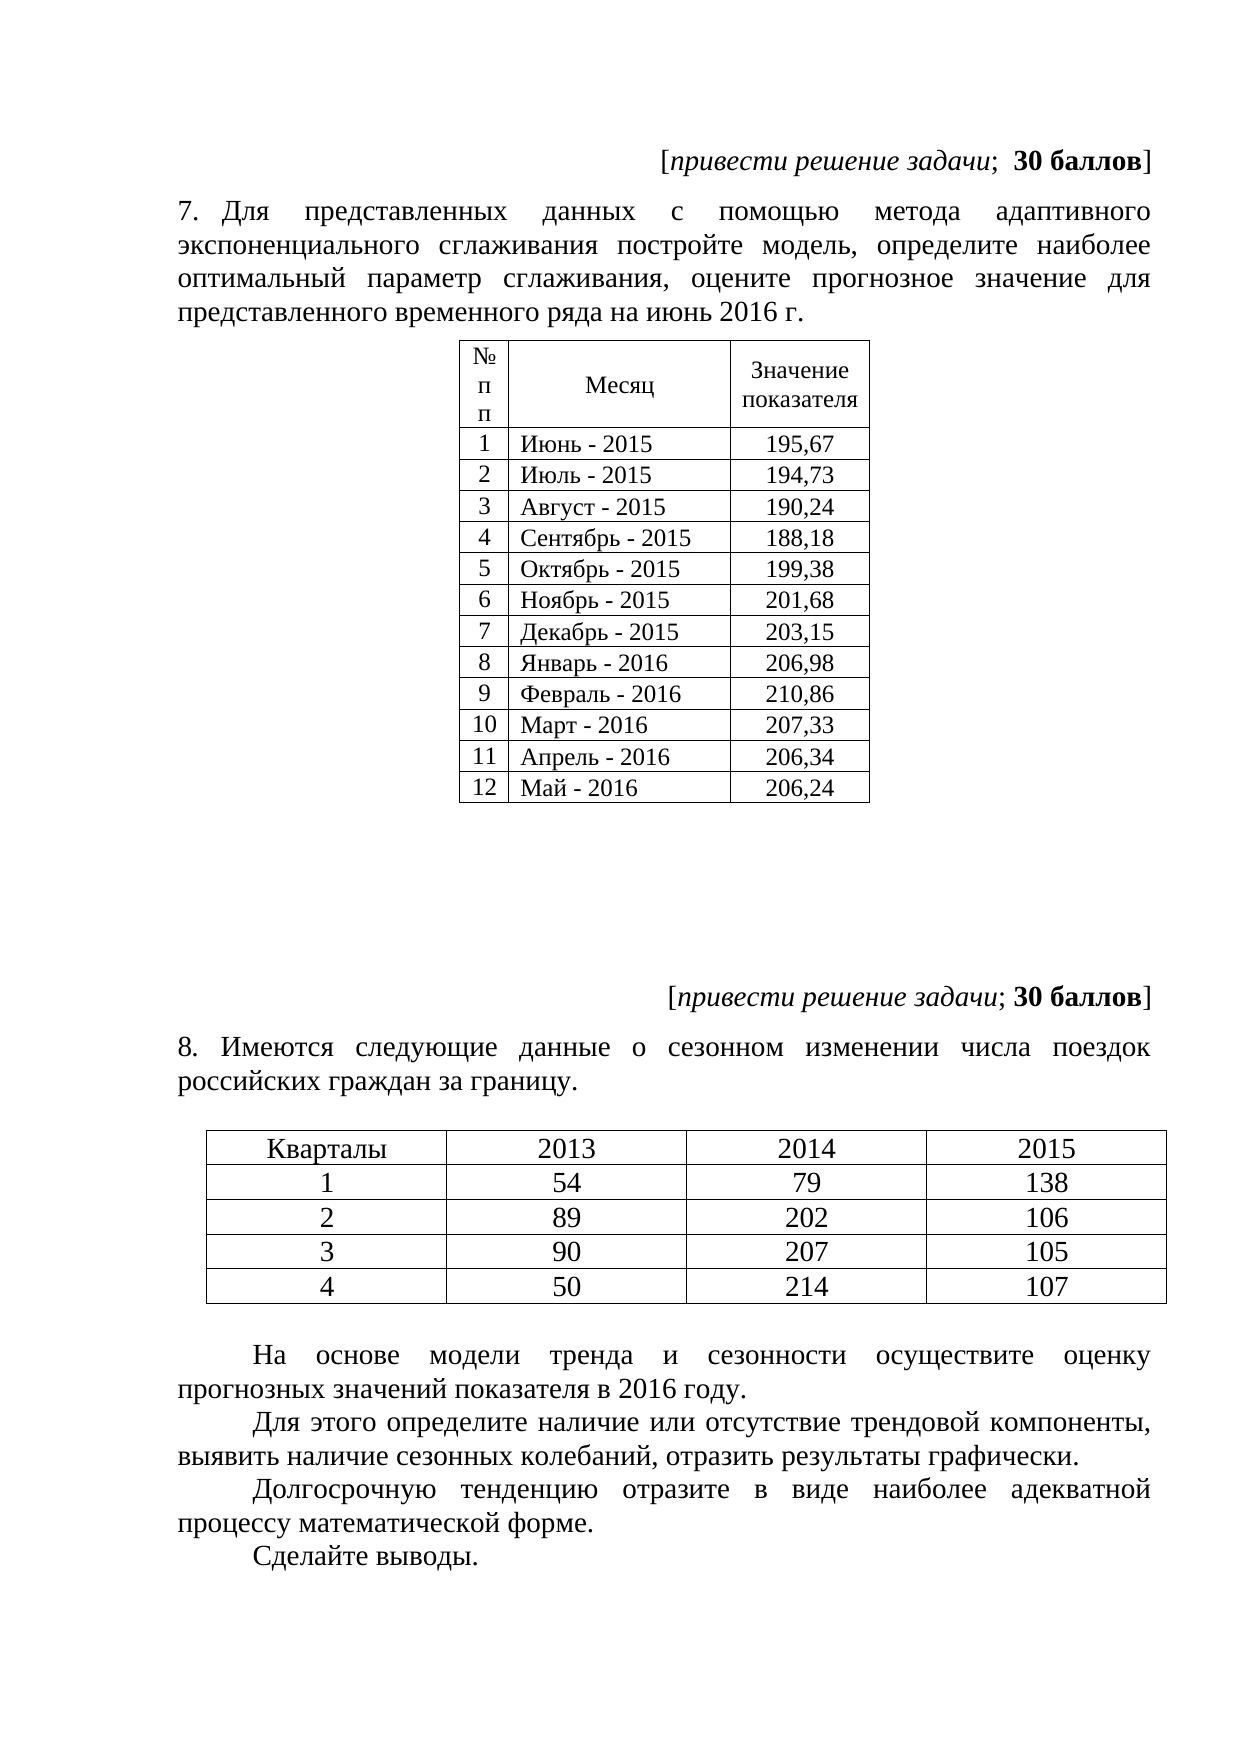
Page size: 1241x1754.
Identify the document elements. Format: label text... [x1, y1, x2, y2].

table_cell 106 [927, 1200, 1166, 1233]
table_header 2014 [687, 1131, 926, 1164]
table_cell Апрель - 2016 [509, 741, 730, 771]
table_cell 79 [687, 1165, 926, 1199]
table_cell 4 [207, 1269, 446, 1303]
table_cell 50 [447, 1269, 686, 1303]
table_cell Июнь - 2015 [509, 428, 730, 458]
table_header № пп [460, 341, 508, 427]
table_cell 3 [460, 491, 508, 521]
table_cell 188,18 [731, 522, 869, 552]
table_cell Май - 2016 [509, 772, 730, 802]
text Для этого определите наличие или отсутствие трендовой компоненты, выявить наличие сезонных колебаний, отразить результаты графически. [177, 1404, 1152, 1471]
table_cell 10 [460, 710, 508, 740]
table_cell 3 [207, 1235, 446, 1268]
table_cell 190,24 [731, 491, 869, 521]
table_cell 4 [460, 522, 508, 552]
table_cell 207 [687, 1235, 926, 1268]
table_cell 2 [460, 460, 508, 490]
table_cell 206,98 [731, 647, 869, 677]
table_cell 8 [460, 647, 508, 677]
table_header 2013 [447, 1131, 686, 1164]
table_cell 11 [460, 741, 508, 771]
table_cell 9 [460, 678, 508, 708]
table_cell Октябрь - 2015 [509, 553, 730, 583]
table_cell 203,15 [731, 616, 869, 646]
table_cell 7 [460, 616, 508, 646]
table_cell 1 [460, 428, 508, 458]
table_cell Декабрь - 2015 [509, 616, 730, 646]
table_cell 194,73 [731, 460, 869, 490]
table_cell Ноябрь - 2015 [509, 585, 730, 615]
table_cell 195,67 [731, 428, 869, 458]
table_cell Март - 2016 [509, 710, 730, 740]
text 8. Имеются следующие данные о сезонном изменении числа поездок российских граждан за границу. [177, 1029, 1152, 1096]
table_header 2015 [927, 1131, 1166, 1164]
table_cell 6 [460, 585, 508, 615]
table_cell 138 [927, 1165, 1166, 1199]
table_cell Январь - 2016 [509, 647, 730, 677]
table_cell 206,24 [731, 772, 869, 802]
table_cell 2 [207, 1200, 446, 1233]
table_header Кварталы [207, 1131, 446, 1164]
table_cell 207,33 [731, 710, 869, 740]
list [привести решение задачи; 30 баллов] [252, 979, 1152, 1012]
text Долгосрочную тенденцию отразите в виде наиболее адекватной процессу математической форме. [177, 1471, 1152, 1538]
table_cell Сентябрь - 2015 [509, 522, 730, 552]
list [привести решение задачи; 30 баллов] [252, 143, 1152, 177]
table_cell 210,86 [731, 678, 869, 708]
table_cell 105 [927, 1235, 1166, 1268]
table_cell 201,68 [731, 585, 869, 615]
table_header Значение показателя [731, 341, 869, 427]
table_header Месяц [509, 341, 730, 427]
table_cell 199,38 [731, 553, 869, 583]
table_cell 89 [447, 1200, 686, 1233]
text Сделайте выводы. [177, 1538, 1152, 1572]
table_cell Июль - 2015 [509, 460, 730, 490]
table_cell 202 [687, 1200, 926, 1233]
table_cell 90 [447, 1235, 686, 1268]
table_cell 5 [460, 553, 508, 583]
table_cell 1 [207, 1165, 446, 1199]
table_cell Август - 2015 [509, 491, 730, 521]
table_cell 54 [447, 1165, 686, 1199]
table_cell 214 [687, 1269, 926, 1303]
text 7. Для представленных данных с помощью метода адаптивного экспоненциального сглаживания постройте модель, определите наиболее оптимальный параметр сглаживания, оцените прогнозное значение для представленного временного ряда на июнь 2016 г. [177, 193, 1152, 327]
table_cell 206,34 [731, 741, 869, 771]
table_cell 107 [927, 1269, 1166, 1303]
text На основе модели тренда и сезонности осуществите оценку прогнозных значений показателя в 2016 году. [177, 1337, 1152, 1404]
table_cell Февраль - 2016 [509, 678, 730, 708]
table_cell 12 [460, 772, 508, 802]
